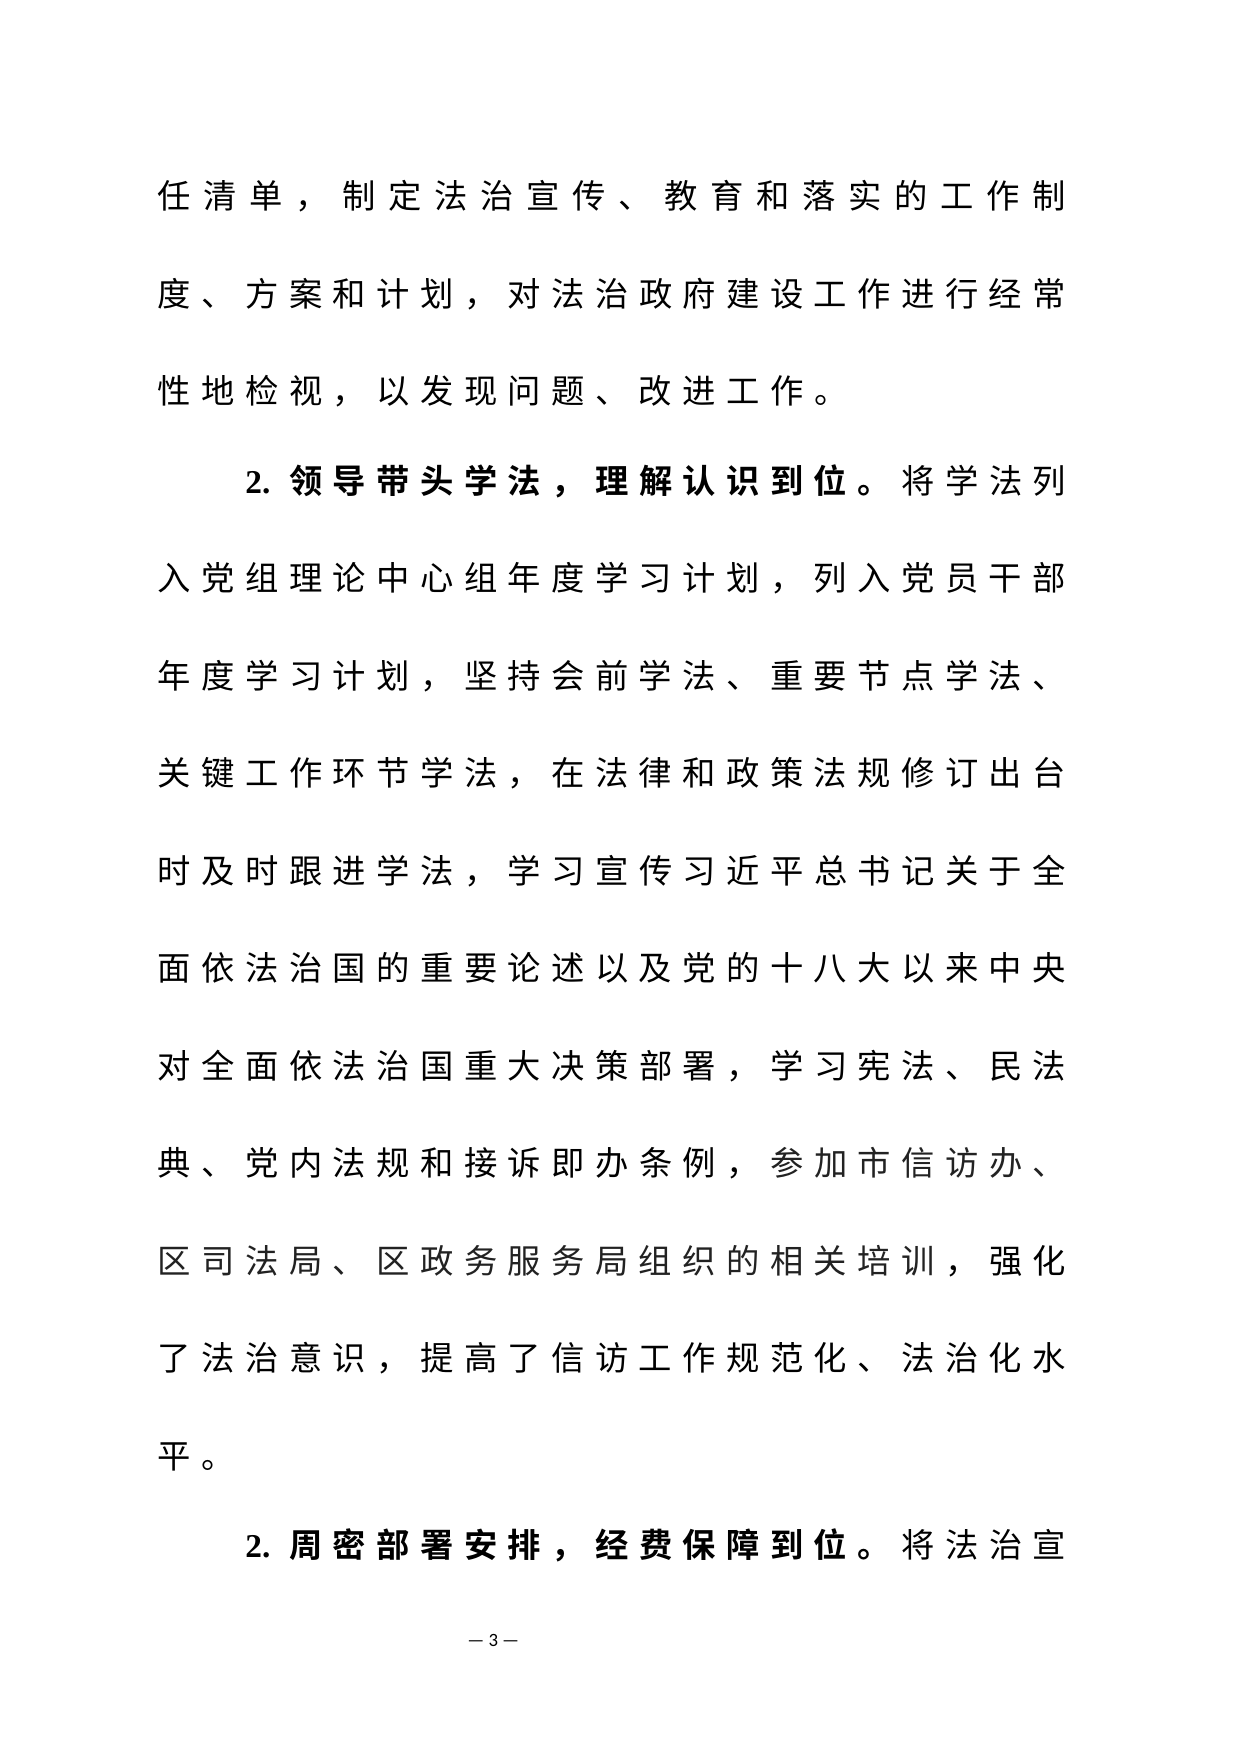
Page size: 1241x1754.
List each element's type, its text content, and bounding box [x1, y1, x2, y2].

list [158, 1510, 1076, 1575]
text 2.领导带头学法，理解认识到位。将学法列入党组理论中心组年度学习计划，列入党员干部年度学习计划，坚持会前学法、重要节点学法、关键工作环节学法，在法律和政策法规修订出台时及时跟进学法，学习宣传习近平总书记关于全面依法治国的重要论述以及党的十八大以来中央对全面依法治国重大决策部署，学习宪法、民法典、党内法规和接诉即办条例，参加市信访办、区司法局、区政务服务局组织的相关培训，强化了法治意识，提高了信访工作规范化、法治化水平。 [158, 446, 1076, 1486]
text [158, 162, 1076, 422]
